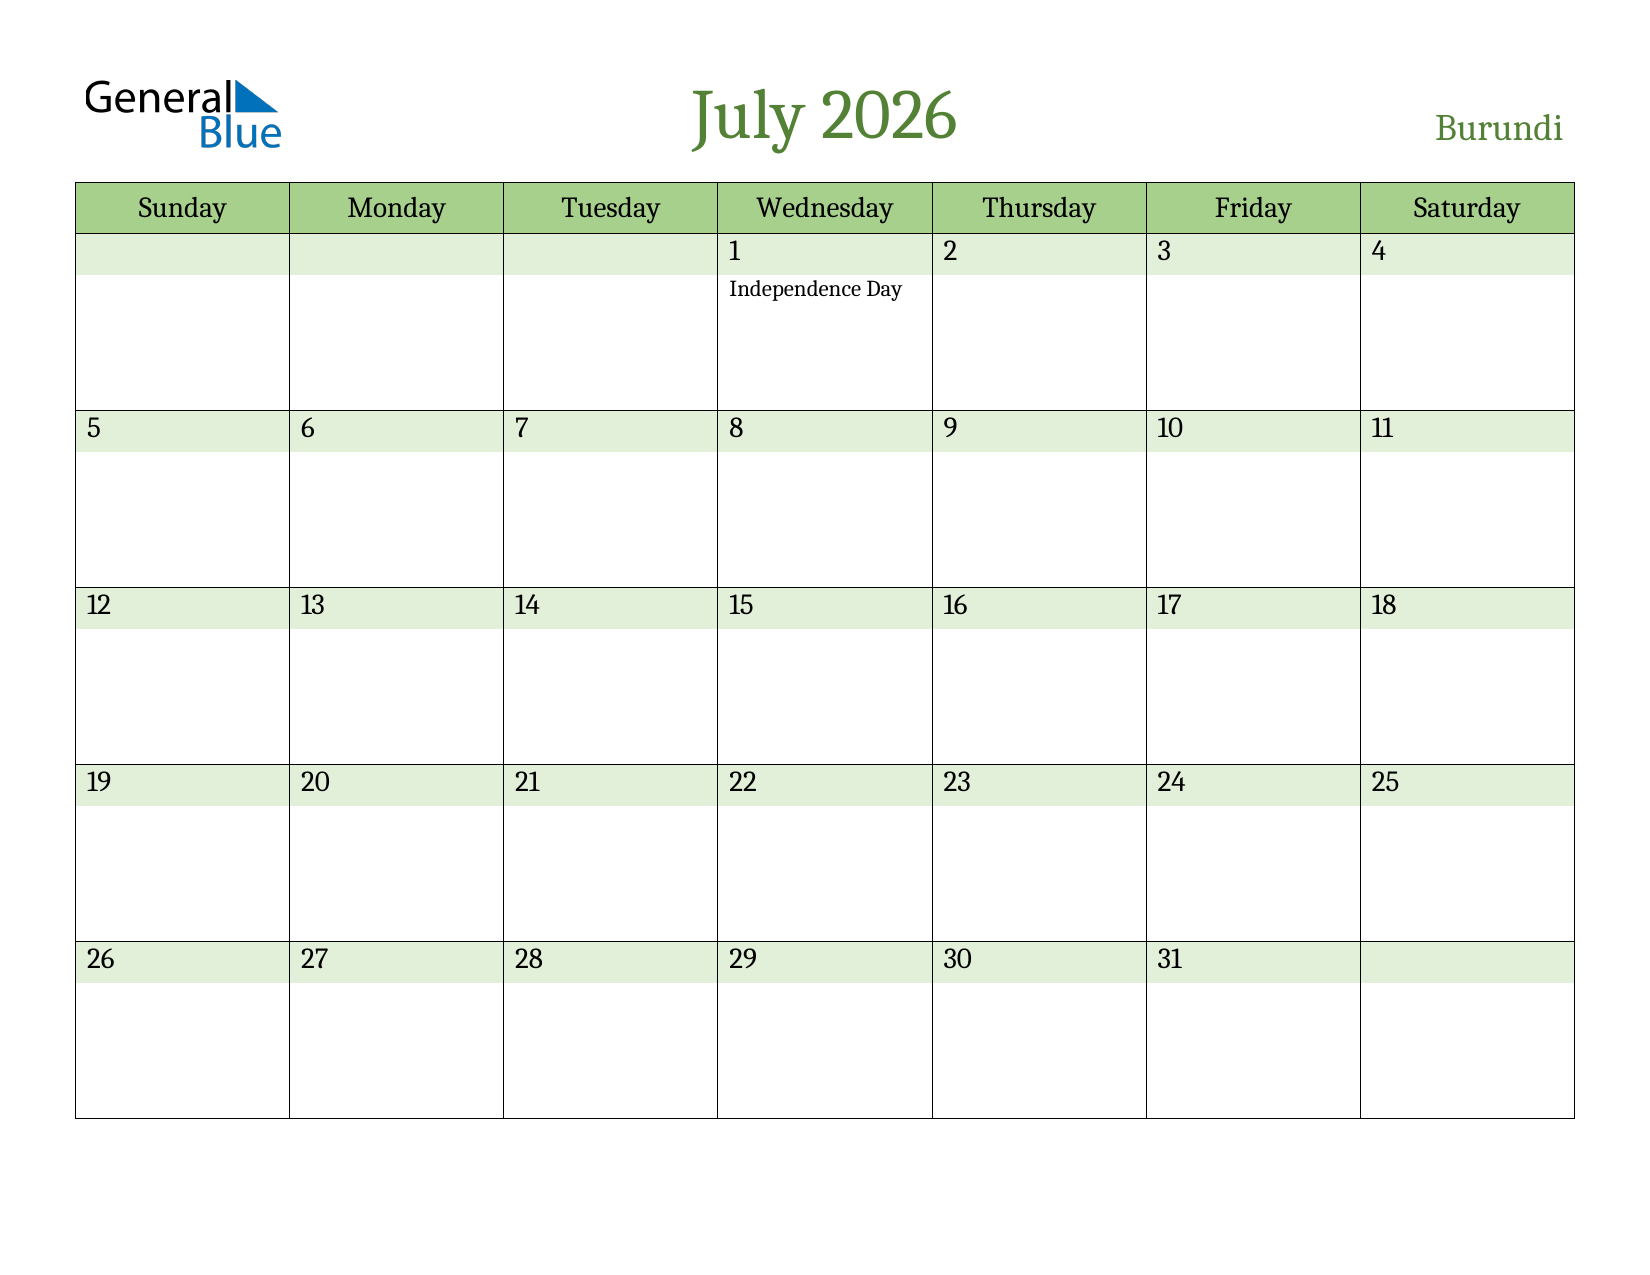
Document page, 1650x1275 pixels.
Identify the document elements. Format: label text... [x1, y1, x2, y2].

table_cell 2 [933, 234, 1146, 275]
table_cell [1361, 942, 1574, 983]
table_cell [933, 452, 1146, 587]
picture [86, 80, 281, 148]
table_cell [290, 983, 503, 1118]
table_cell [76, 983, 289, 1118]
table_cell [933, 275, 1146, 410]
table_cell [1147, 275, 1360, 410]
table_cell [1147, 983, 1360, 1118]
table_cell [718, 629, 932, 764]
table_cell 17 [1147, 588, 1360, 629]
table_cell [718, 452, 932, 587]
table_cell 10 [1147, 411, 1360, 452]
table_cell 13 [290, 588, 503, 629]
table_cell Saturday [1361, 183, 1574, 233]
table_header [76, 75, 503, 182]
table_cell 1 [718, 234, 932, 275]
table_cell [504, 629, 717, 764]
table_cell Thursday [933, 183, 1146, 233]
table_cell 4 [1361, 234, 1574, 275]
table_cell 26 [76, 942, 289, 983]
table_cell [504, 452, 717, 587]
table_cell [1147, 806, 1360, 941]
table_cell 7 [504, 411, 717, 452]
table_cell [504, 275, 717, 410]
table_cell [504, 983, 717, 1118]
table_cell 16 [933, 588, 1146, 629]
table_cell Independence Day [718, 275, 932, 410]
table_cell [504, 234, 717, 275]
table_cell 9 [933, 411, 1146, 452]
table_cell 30 [933, 942, 1146, 983]
table_cell [1361, 983, 1574, 1118]
table_cell Friday [1147, 183, 1360, 233]
table_cell [290, 234, 503, 275]
table_cell 20 [290, 765, 503, 806]
table_cell [290, 629, 503, 764]
table_cell 31 [1147, 942, 1360, 983]
table_cell 23 [933, 765, 1146, 806]
table_cell [1361, 275, 1574, 410]
table_cell [76, 275, 289, 410]
table_cell [290, 452, 503, 587]
table_cell [76, 629, 289, 764]
table_cell [1147, 452, 1360, 587]
table_cell [290, 275, 503, 410]
table_cell [933, 806, 1146, 941]
table_cell 15 [718, 588, 932, 629]
table_cell [76, 452, 289, 587]
table_cell 21 [504, 765, 717, 806]
table_cell [504, 806, 717, 941]
table_cell [76, 806, 289, 941]
table_cell [290, 806, 503, 941]
table_cell 28 [504, 942, 717, 983]
table_cell 14 [504, 588, 717, 629]
table_cell 6 [290, 411, 503, 452]
table_cell 29 [718, 942, 932, 983]
table_cell [1361, 452, 1574, 587]
table_cell 24 [1147, 765, 1360, 806]
table_cell 27 [290, 942, 503, 983]
table_cell 8 [718, 411, 932, 452]
table_cell [76, 234, 289, 275]
table_cell 5 [76, 411, 289, 452]
table_cell 19 [76, 765, 289, 806]
table_cell Tuesday [504, 183, 717, 233]
table_cell [933, 983, 1146, 1118]
table_cell [933, 629, 1146, 764]
table_cell 12 [76, 588, 289, 629]
table_cell 25 [1361, 765, 1574, 806]
table_cell 18 [1361, 588, 1574, 629]
table_cell [718, 983, 932, 1118]
table_header July 2026 [504, 75, 1146, 182]
table_cell [1361, 629, 1574, 764]
table_cell Sunday [76, 183, 289, 233]
table_cell 11 [1361, 411, 1574, 452]
table_header Burundi [1146, 75, 1574, 182]
table_cell [1147, 629, 1360, 764]
table_cell Wednesday [718, 183, 932, 233]
table_cell 3 [1147, 234, 1360, 275]
table_cell [718, 806, 932, 941]
table_cell Monday [290, 183, 503, 233]
table_cell 22 [718, 765, 932, 806]
table_cell [1361, 806, 1574, 941]
